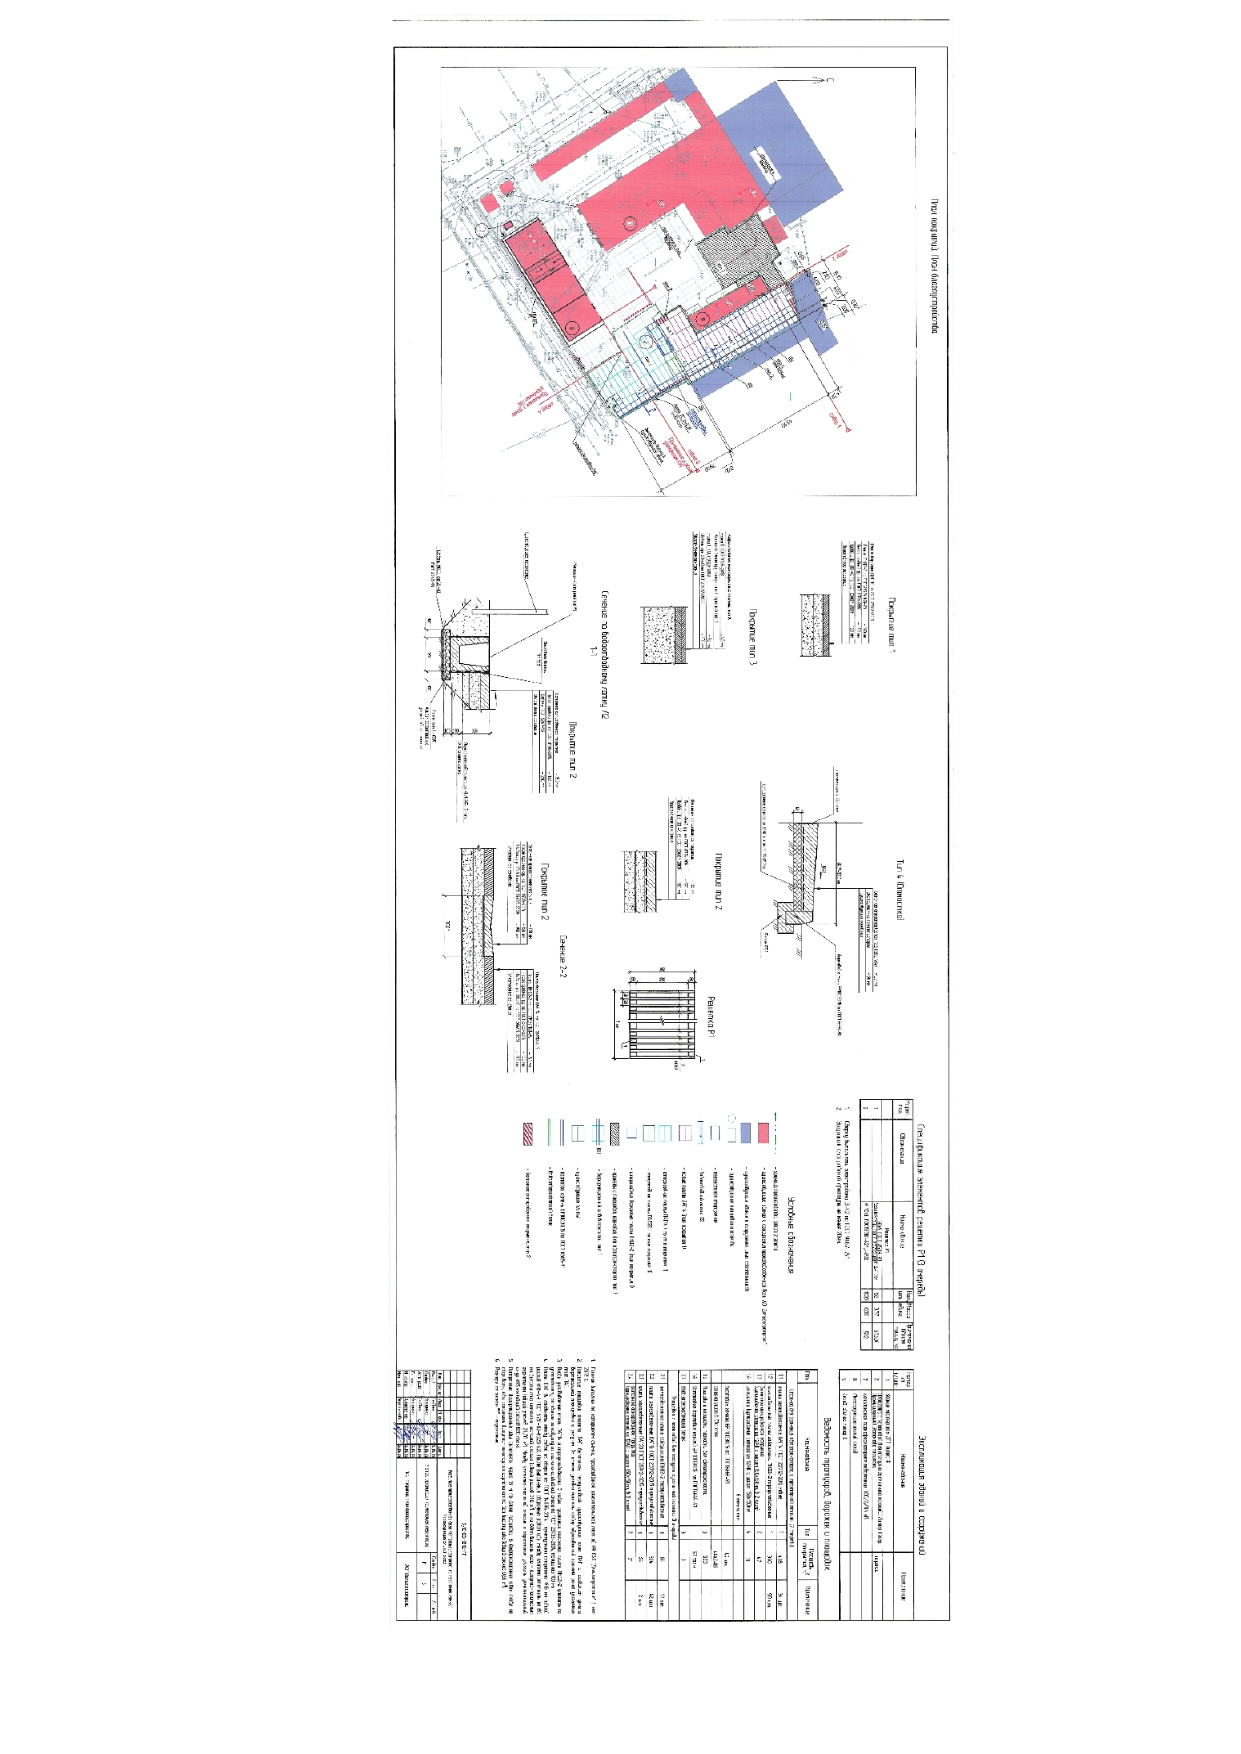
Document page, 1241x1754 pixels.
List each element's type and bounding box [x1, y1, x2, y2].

picture [389, 16, 954, 1628]
